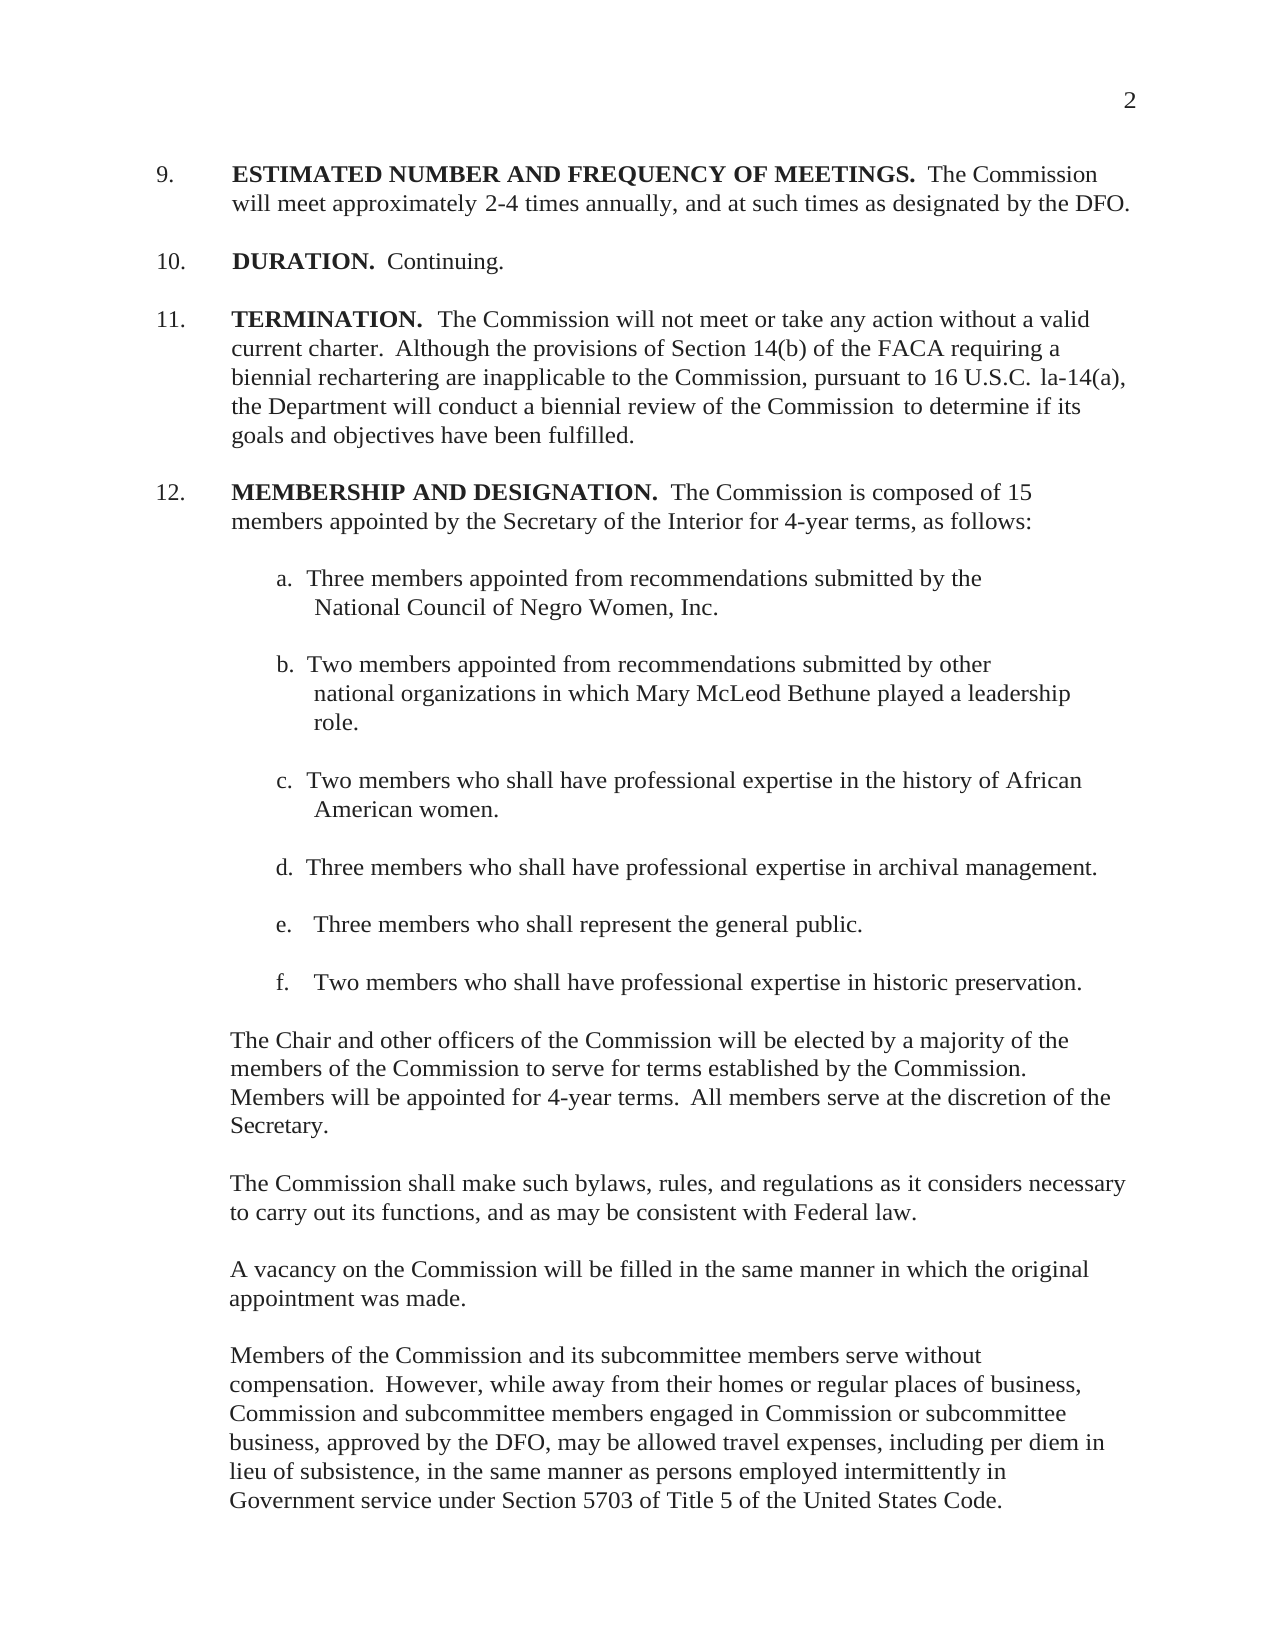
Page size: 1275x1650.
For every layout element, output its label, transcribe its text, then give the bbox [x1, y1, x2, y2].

text Members of the Commission and its subcommittee members serve without compensation. However, while away from their homes or regular places of business, Commission and subcommittee members engaged in Commission or subcommittee business, approved by the DFO, may be allowed travel expenses, including per diem in lieu of subsistence, in the same manner as persons employed intermittently in Government service under Section 5703 of Title 5 of the United States Code. [229, 1341, 1127, 1514]
list Two members appointed from recommendations submitted by other national organizations in which Mary McLeod Bethune played a leadership role. [276, 650, 1077, 736]
list TERMINATION. The Commission will not meet or take any action without a valid current charter. Although the provisions of Section 14(b) of the FACA requiring a biennial rechartering are inapplicable to the Commission, pursuant to 16 U.S.C. la-14(a), the Department will conduct a biennial review of the Commission to determine if its goals and objectives have been fulfilled. [156, 305, 1129, 448]
list MEMBERSHIP AND DESIGNATION. The Commission is composed of 15 members appointed by the Secretary of the Interior for 4-year terms, as follows: [155, 478, 1130, 534]
text A vacancy on the Commission will be filled in the same manner in which the original appointment was made. [229, 1255, 1127, 1312]
text The Chair and other officers of the Commission will be elected by a majority of the members of the Commission to serve for terms established by the Commission. [230, 1026, 1127, 1082]
list Three members who shall represent the general public. [276, 910, 1154, 938]
list Two members who shall have professional expertise in historic preservation. [276, 968, 1154, 996]
list DURATION. Continuing. [156, 247, 1154, 275]
list Two members who shall have professional expertise in the history of African American women. [276, 766, 1083, 822]
text Members will be appointed for 4-year terms. All members serve at the discretion of the Secretary. [230, 1083, 1127, 1139]
list Three members appointed from recommendations submitted by the National Council of Negro Women, Inc. [276, 564, 1073, 621]
text The Commission shall make such bylaws, rules, and regulations as it considers necessary to carry out its functions, and as may be consistent with Federal law. [229, 1169, 1127, 1225]
list ESTIMATED NUMBER AND FREQUENCY OF MEETINGS. The Commission [156, 160, 1154, 188]
text will meet approximately 2-4 times annually, and at such times as designated by the DFO. [232, 189, 1154, 217]
list Three members who shall have professional expertise in archival management. [276, 853, 1154, 880]
